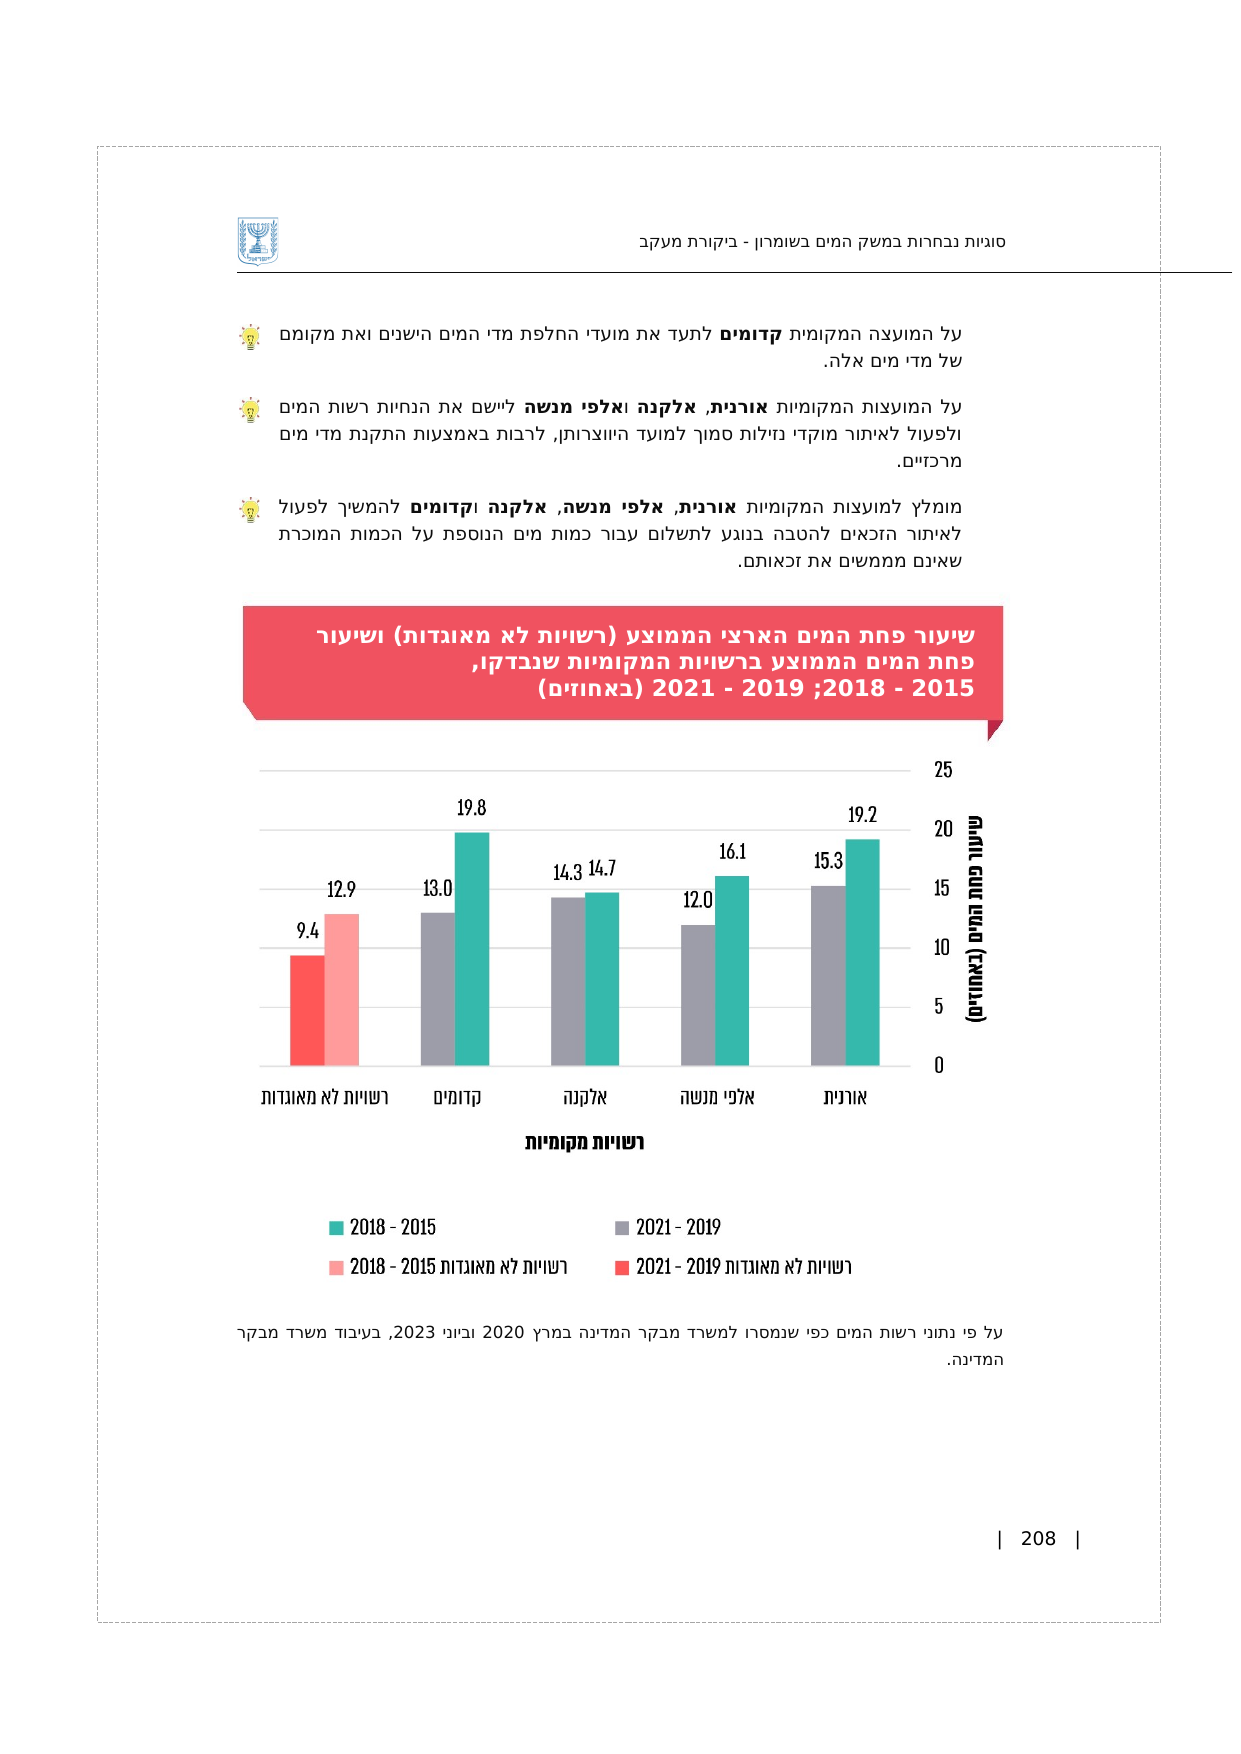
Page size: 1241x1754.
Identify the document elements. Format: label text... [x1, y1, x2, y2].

picture [238, 324, 259, 349]
text על המועצה המקומית קדומים לתעד את מועדי החלפת מדי המים הישנים ואת מקומם של מדי מים אלה. [236, 319, 963, 373]
picture [238, 497, 259, 522]
text מומלץ למועצות המקומיות אורנית, אלפי מנשה, אלקנה וקדומים להמשיך לפעול לאיתור הזכאים להטבה בנוגע לתשלום עבור כמות מים הנוספת על הכמות המוכרת שאינם מממשים את זכאותם. [236, 492, 963, 573]
text על פי נתוני רשות המים כפי שנמסרו למשרד מבקר המדינה במרץ 2020 וביוני 2023, בעיבוד משרד מבקר המדינה. [236, 1299, 1004, 1371]
picture [231, 592, 1014, 1299]
text על המועצות המקומיות אורנית, אלקנה ואלפי מנשה ליישם את הנחיות רשות המים ולפעול לאיתור מוקדי נזילות סמוך למועד היווצרותן, לרבות באמצעות התקנת מדי מים מרכזיים. [236, 392, 963, 473]
picture [238, 397, 259, 422]
